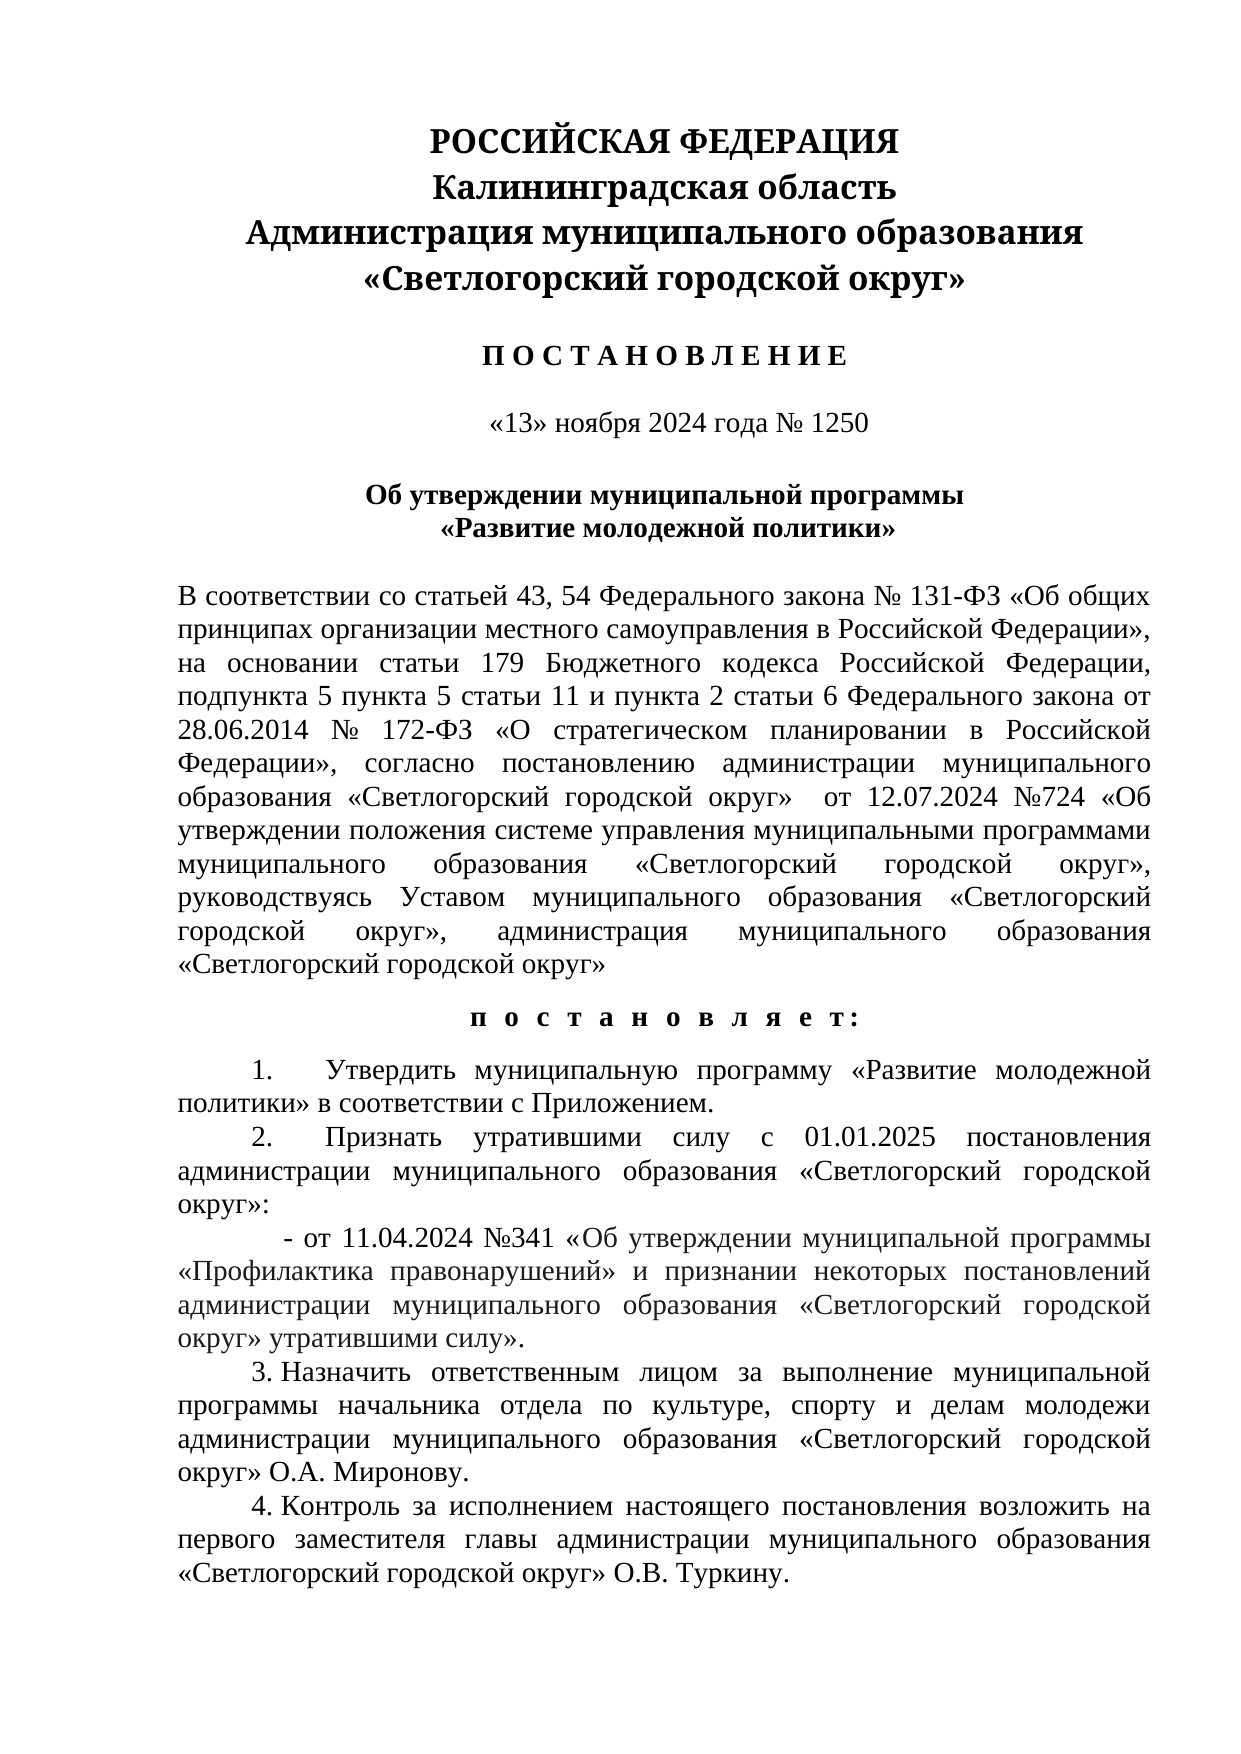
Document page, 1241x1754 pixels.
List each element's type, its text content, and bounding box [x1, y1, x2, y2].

text - от 11.04.2024 №341 «Об утверждении муниципальной программы «Профилактика правонарушений» и признании некоторых постановлений администрации муниципального образования «Светлогорский городской округ» утратившими силу». [177, 1220, 1152, 1354]
text Калининградская область [177, 163, 1152, 209]
text «Развитие молодежной политики» [177, 511, 1152, 544]
text РОССИЙСКАЯ ФЕДЕРАЦИЯ [177, 118, 1152, 163]
text Администрация муниципального образования [177, 209, 1152, 254]
list Утвердить муниципальную программу «Развитие молодежной политики» в соответствии с Приложением. [177, 1052, 1152, 1119]
text П О С Т А Н О В Л Е Н И Е [177, 338, 1152, 372]
list Признать утратившими силу с 01.01.2025 постановления администрации муниципального образования «Светлогорский городской округ»: [177, 1119, 1152, 1220]
text п о с т а н о в л я е т: [177, 999, 1152, 1033]
title В соответствии со статьей 43, 54 Федерального закона № 131-ФЗ «Об общих принципах организации местного самоуправления в Российской Федерации», на основании статьи 179 Бюджетного кодекса Российской Федерации, подпункта 5 пункта 5 статьи 11 и пункта 2 статьи 6 Федерального закона от 28.06.2014 № 172-ФЗ «О стратегическом планировании в Российской Федерации», согласно постановлению администрации муниципального образования «Светлогорский городской округ» от 12.07.2024 №724 «Об утверждении положения системе управления муниципальными программами муниципального образования «Светлогорский городской округ», руководствуясь Уставом муниципального образования «Светлогорский городской округ», администрация муниципального образования «Светлогорский городской округ» [177, 578, 1152, 980]
list Контроль за исполнением настоящего постановления возложить на первого заместителя главы администрации муниципального образования «Светлогорский городской округ» О.В. Туркину. [177, 1488, 1152, 1589]
text Об утверждении муниципальной программы [177, 477, 1152, 511]
text «Светлогорский городской округ» [177, 254, 1152, 300]
text «13» ноября 2024 года № 1250 [177, 405, 1152, 439]
list Назначить ответственным лицом за выполнение муниципальной программы начальника отдела по культуре, спорту и делам молодежи администрации муниципального образования «Светлогорский городской округ» О.А. Миронову. [177, 1354, 1152, 1488]
